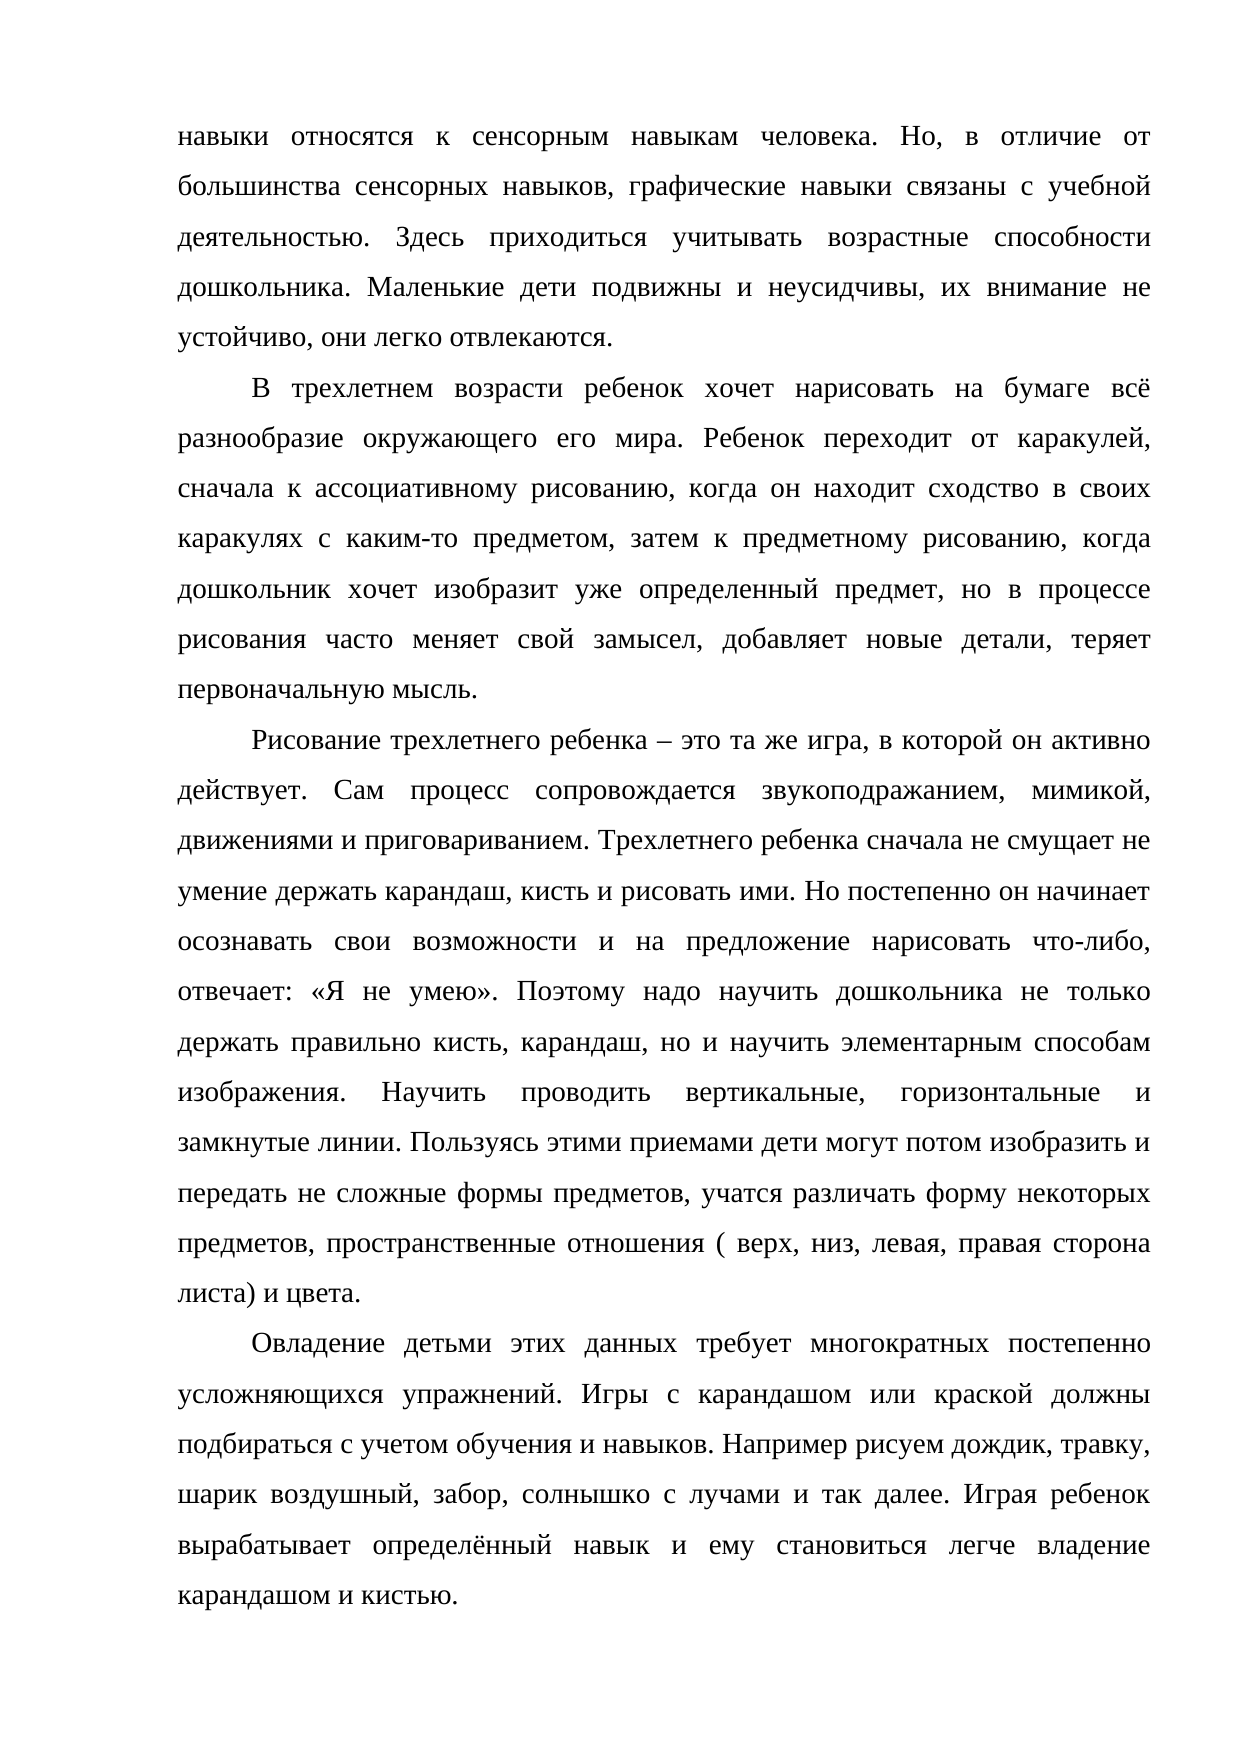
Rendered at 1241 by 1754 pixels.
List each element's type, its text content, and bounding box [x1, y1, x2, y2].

text Рисование трехлетнего ребенка – это та же игра, в которой он активно действует. Сам процесс сопровождается звукоподражанием, мимикой, движениями и приговариванием. Трехлетнего ребенка сначала не смущает не умение держать карандаш, кисть и рисовать ими. Но постепенно он начинает осознавать свои возможности и на предложение нарисовать что-либо, отвечает: «Я не умею». Поэтому надо научить дошкольника не только держать правильно кисть, карандаш, но и научить элементарным способам изображения. Научить проводить вертикальные, горизонтальные и замкнутые линии. Пользуясь этими приемами дети могут потом изобразить и передать не сложные формы предметов, учатся различать форму некоторых предметов, пространственные отношения ( верх, низ, левая, правая сторона листа) и цвета. [177, 722, 1152, 1309]
text Овладение детьми этих данных требует многократных постепенно усложняющихся упражнений. Игры с карандашом или краской должны подбираться с учетом обучения и навыков. Например рисуем дождик, травку, шарик воздушный, забор, солнышко с лучами и так далее. Играя ребенок вырабатывает определённый навык и ему становиться легче владение карандашом и кистью. [177, 1326, 1152, 1611]
text В трехлетнем возрасти ребенок хочет нарисовать на бумаге всё разнообразие окружающего его мира. Ребенок переходит от каракулей, сначала к ассоциативному рисованию, когда он находит сходство в своих каракулях с каким-то предметом, затем к предметному рисованию, когда дошкольник хочет изобразит уже определенный предмет, но в процессе рисования часто меняет свой замысел, добавляет новые детали, теряет первоначальную мысль. [177, 370, 1152, 705]
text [177, 118, 1152, 353]
